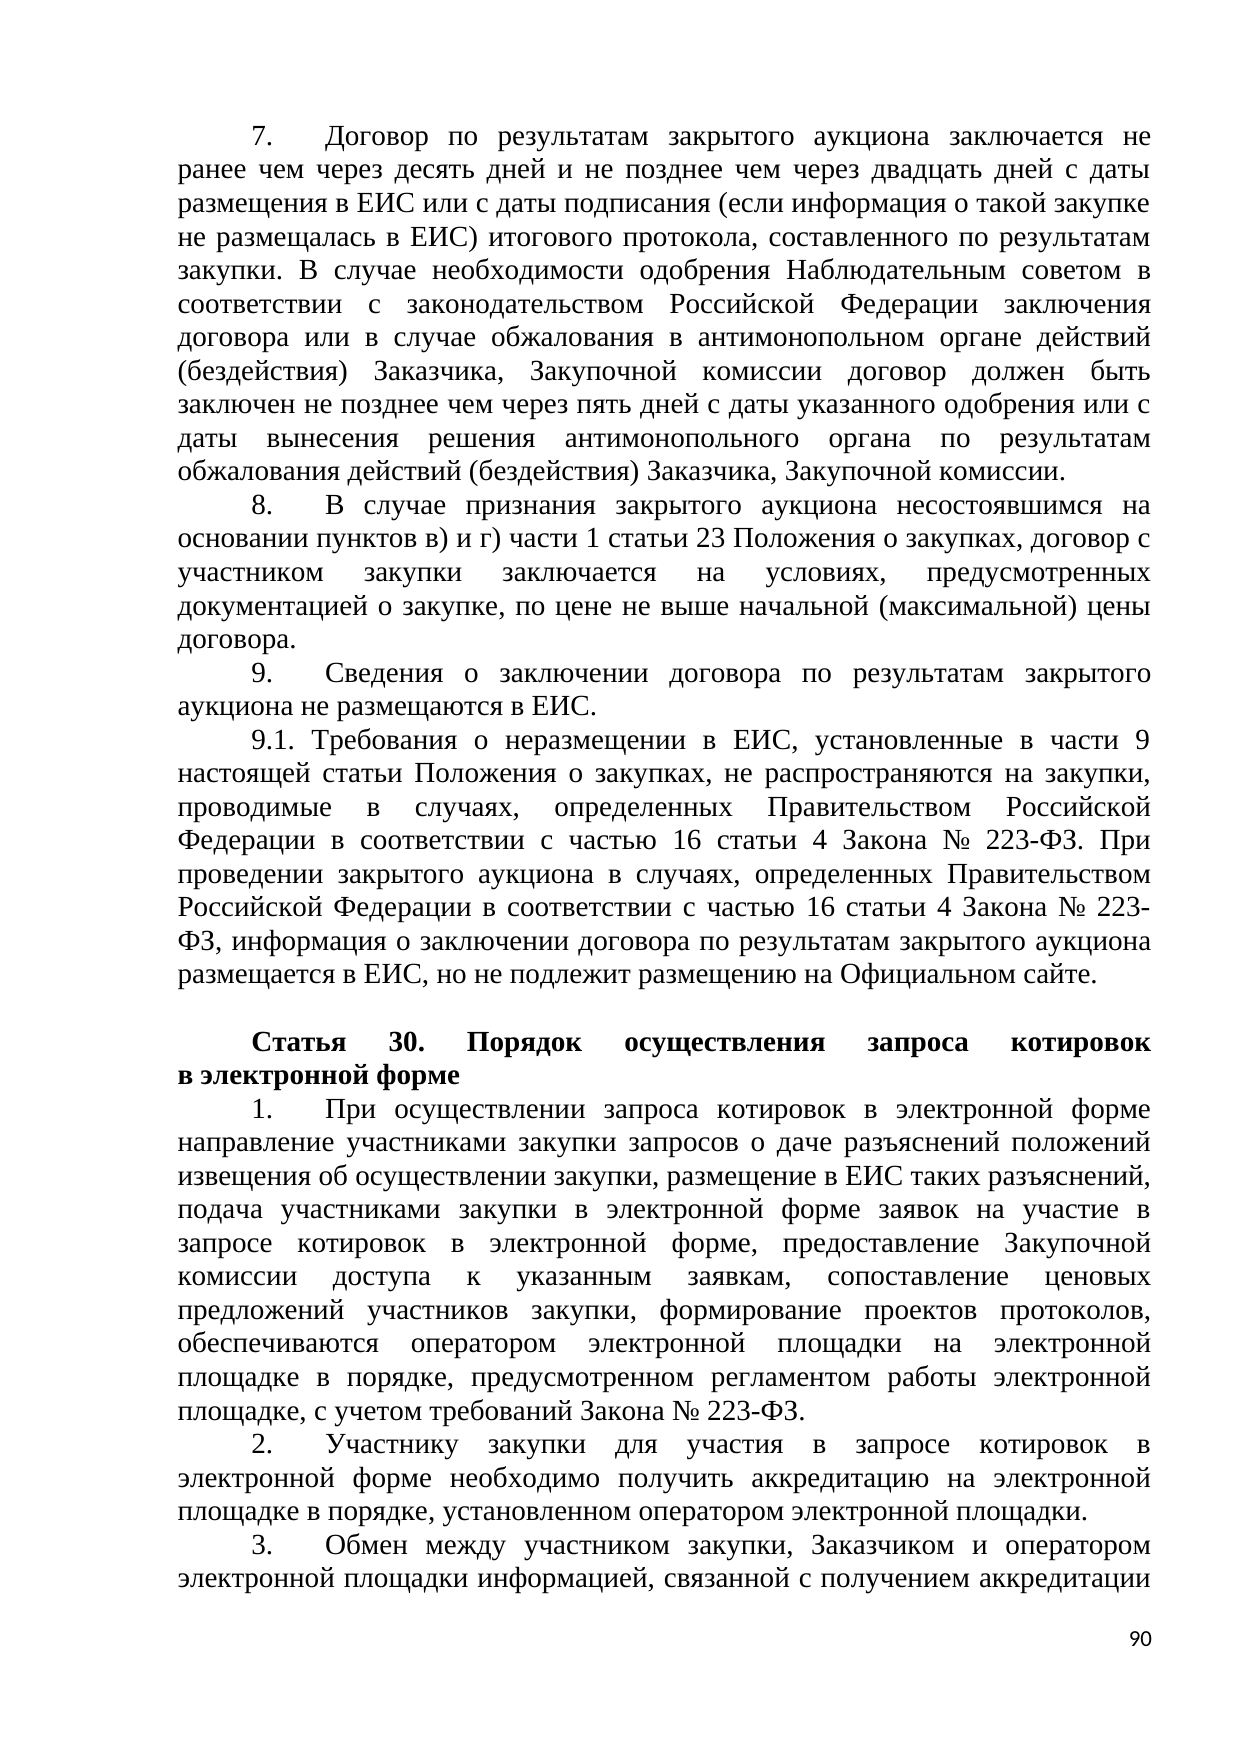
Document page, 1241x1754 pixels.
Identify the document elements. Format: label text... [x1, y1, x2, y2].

list В случае признания закрытого аукциона несостоявшимся на основании пунктов в) и г) части 1 статьи 23 Положения о закупках, договор с участником закупки заключается на условиях, предусмотренных документацией о закупке, по цене не выше начальной (максимальной) цены договора. [177, 487, 1152, 655]
list Участнику закупки для участия в запросе котировок в электронной форме необходимо получить аккредитацию на электронной площадке в порядке, установленном оператором электронной площадки. [177, 1426, 1152, 1527]
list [177, 1527, 1152, 1594]
list Договор по результатам закрытого аукциона заключается не ранее чем через десять дней и не позднее чем через двадцать дней с даты размещения в ЕИС или с даты подписания (если информация о такой закупке не размещалась в ЕИС) итогового протокола, составленного по результатам закупки. В случае необходимости одобрения Наблюдательным советом в соответствии с законодательством Российской Федерации заключения договора или в случае обжалования в антимонопольном органе действий (бездействия) Заказчика, Закупочной комиссии договор должен быть заключен не позднее чем через пять дней с даты указанного одобрения или с даты вынесения решения антимонопольного органа по результатам обжалования действий (бездействия) Заказчика, Закупочной комиссии. [177, 118, 1152, 487]
subtitle Статья 30. Порядок осуществления запроса котировок в электронной форме [177, 1024, 1152, 1091]
list Сведения о заключении договора по результатам закрытого аукциона не размещаются в ЕИС. [177, 655, 1152, 722]
list 9.1. Требования о неразмещении в ЕИС, установленные в части 9 настоящей статьи Положения о закупках, не распространяются на закупки, проводимые в случаях, определенных Правительством Российской Федерации в соответствии с частью 16 статьи 4 Закона № 223-ФЗ. При проведении закрытого аукциона в случаях, определенных Правительством Российской Федерации в соответствии с частью 16 статьи 4 Закона № 223-ФЗ, информация о заключении договора по результатам закрытого аукциона размещается в ЕИС, но не подлежит размещению на Официальном сайте. [177, 722, 1152, 990]
list При осуществлении запроса котировок в электронной форме направление участниками закупки запросов о даче разъяснений положений извещения об осуществлении закупки, размещение в ЕИС таких разъяснений, подача участниками закупки в электронной форме заявок на участие в запросе котировок в электронной форме, предоставление Закупочной комиссии доступа к указанным заявкам, сопоставление ценовых предложений участников закупки, формирование проектов протоколов, обеспечиваются оператором электронной площадки на электронной площадке в порядке, предусмотренном регламентом работы электронной площадке, с учетом требований Закона № 223-ФЗ. [177, 1091, 1152, 1426]
